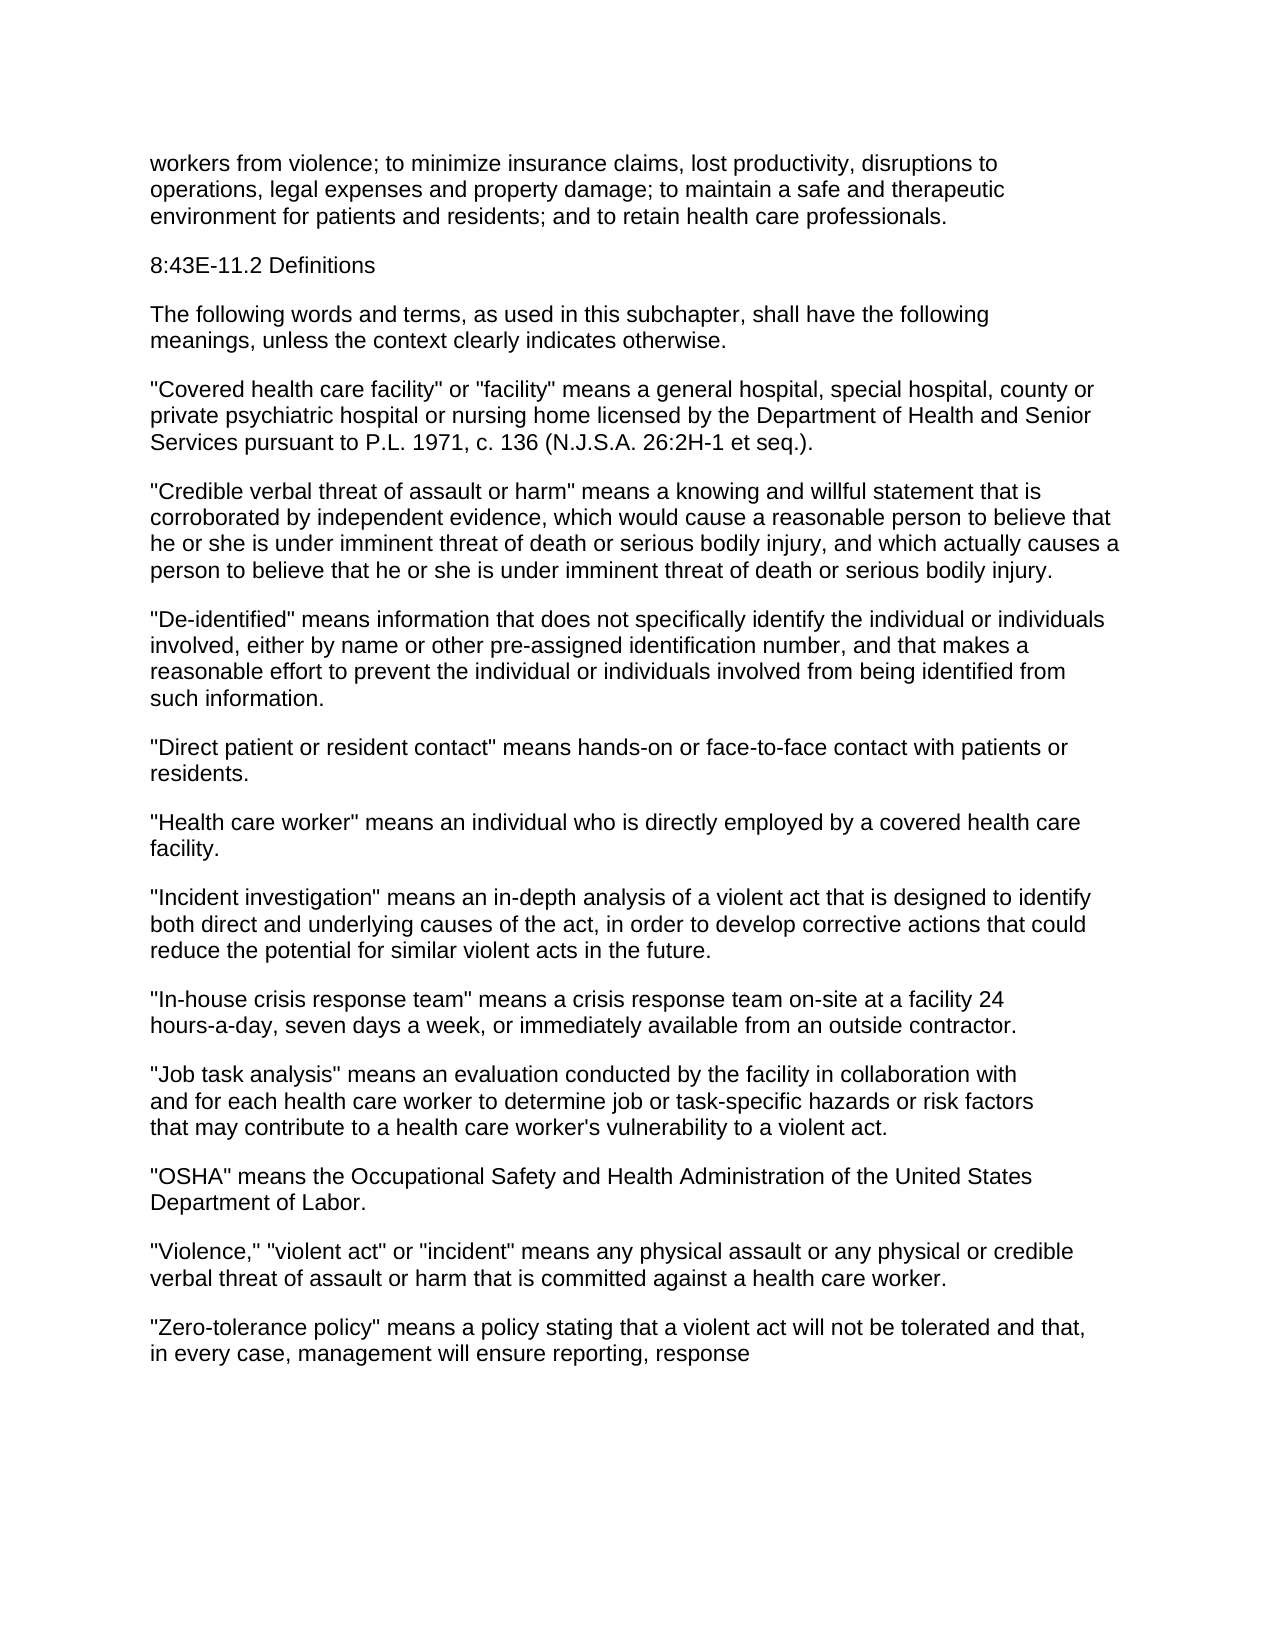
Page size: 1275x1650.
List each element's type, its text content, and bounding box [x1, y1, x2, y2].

text "Job task analysis" means an evaluation conducted by the facility in collaboration with and for each health care worker to determine job or task-specific hazards or risk factors that may contribute to a health care worker's vulnerability to a violent act. [150, 1061, 1050, 1140]
text "De-identified" means information that does not specifically identify the individual or individuals involved, either by name or other pre-assigned identification number, and that makes a reasonable effort to prevent the individual or individuals involved from being identified from such information. [150, 606, 1112, 711]
text "In-house crisis response team" means a crisis response team on-site at a facility 24 hours-a-day, seven days a week, or immediately available from an outside contractor. [150, 986, 1075, 1039]
text "Incident investigation" means an in-depth analysis of a violent act that is designed to identify both direct and underlying causes of the act, in order to develop corrective actions that could reduce the potential for similar violent acts in the future. [150, 884, 1100, 963]
text The following words and terms, as used in this subchapter, shall have the following meanings, unless the context clearly indicates otherwise. [150, 301, 1037, 353]
text "Direct patient or resident contact" means hands-on or face-to-face contact with patients or residents. [150, 734, 1125, 786]
text "Violence," "violent act" or "incident" means any physical assault or any physical or credible verbal threat of assault or harm that is committed against a health care worker. [150, 1238, 1112, 1291]
text "Health care worker" means an individual who is directly employed by a covered health care facility. [150, 809, 1100, 862]
text "OSHA" means the Occupational Safety and Health Administration of the United States Department of Labor. [150, 1163, 1075, 1216]
text workers from violence; to minimize insurance claims, lost productivity, disruptions to operations, legal expenses and property damage; to maintain a safe and therapeutic environment for patients and residents; and to retain health care professionals. [150, 150, 1075, 229]
text "Zero-tolerance policy" means a policy stating that a violent act will not be tolerated and that, in every case, management will ensure reporting, response [150, 1313, 1087, 1366]
text "Covered health care facility" or "facility" means a general hospital, special hospital, county or private psychiatric hospital or nursing home licensed by the Department of Health and Senior Services pursuant to P.L. 1971, c. 136 (N.J.S.A. 26:2H-1 et seq.). [150, 376, 1125, 455]
text 8:43E-11.2 Definitions [150, 252, 1125, 278]
text "Credible verbal threat of assault or harm" means a knowing and willful statement that is corroborated by independent evidence, which would cause a reasonable person to believe that he or she is under imminent threat of death or serious bodily injury, and which actually causes a person to believe that he or she is under imminent threat of death or serious bodily injury. [150, 478, 1125, 583]
